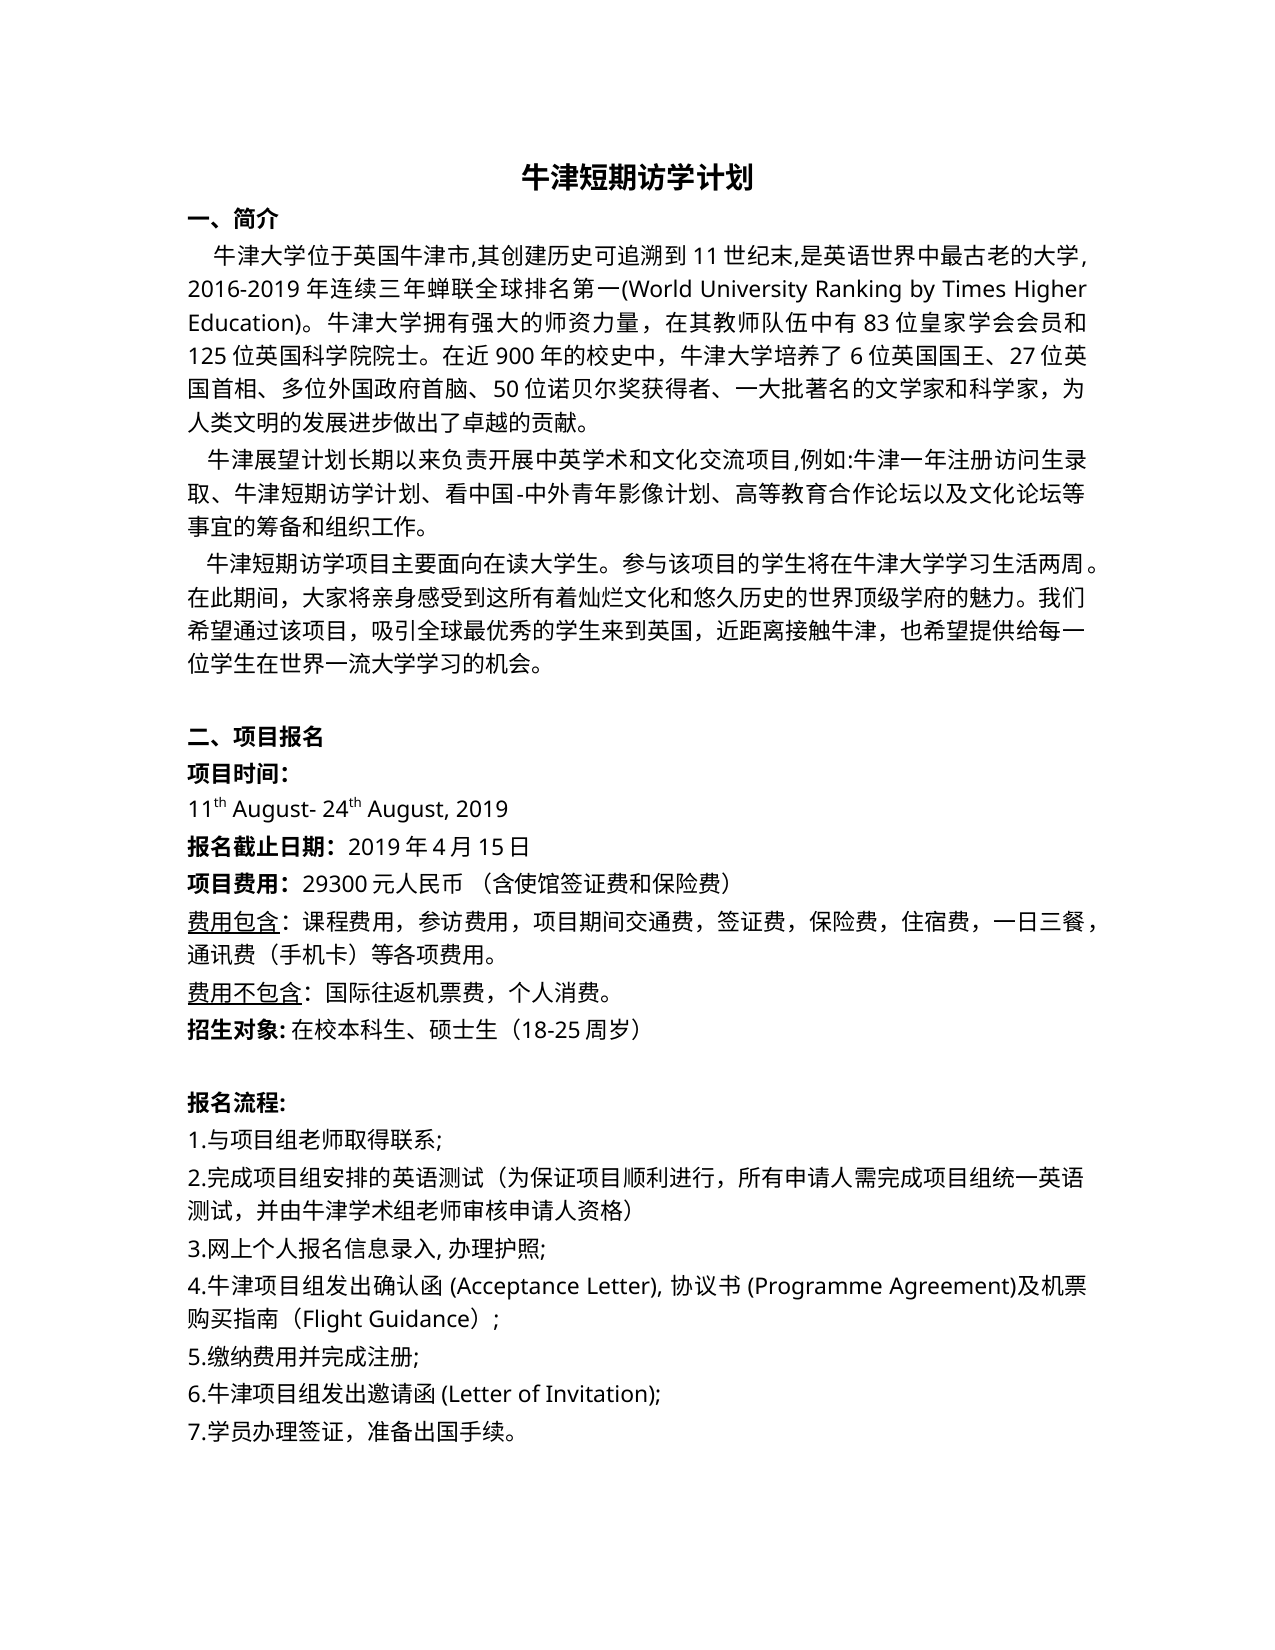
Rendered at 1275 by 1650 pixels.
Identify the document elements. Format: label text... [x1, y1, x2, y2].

text 项目时间： [187, 756, 1087, 789]
text 1.与项目组老师取得联系; [187, 1122, 1087, 1156]
text 报名截止日期：2019年4月15日 [187, 829, 1087, 862]
text 费用包含：课程费用，参访费用，项目期间交通费，签证费，保险费，住宿费，一日三餐，通讯费（手机卡）等各项费用。 [187, 904, 1087, 970]
text 4.牛津项目组发出确认函 (Acceptance Letter), 协议书 (Programme Agreement)及机票购买指南（Flight Guidance）; [187, 1268, 1087, 1335]
text 一、简介 [187, 201, 1087, 234]
text 项目费用：29300元人民币 （含使馆签证费和保险费） [187, 866, 1087, 900]
text 2.完成项目组安排的英语测试（为保证项目顺利进行，所有申请人需完成项目组统一英语测试，并由牛津学术组老师审核申请人资格） [187, 1160, 1087, 1226]
text 费用不包含：国际往返机票费，个人消费。 [187, 974, 1087, 1008]
text 报名流程: [187, 1085, 1087, 1118]
text 牛津大学位于英国牛津市,其创建历史可追溯到11世纪末,是英语世界中最古老的大学, 2016-2019年连续三年蝉联全球排名第一(World University Ranking by Times Higher Education)。牛津大学拥有强大的师资力量，在其教师队伍中有83位皇家学会会员和125位英国科学院院士。在近900年的校史中，牛津大学培养了6位英国国王、27位英国首相、多位外国政府首脑、50位诺贝尔奖获得者、一大批著名的文学家和科学家，为人类文明的发展进步做出了卓越的贡献。 [187, 238, 1087, 438]
text 牛津展望计划长期以来负责开展中英学术和文化交流项目,例如:牛津一年注册访问生录取、牛津短期访学计划、看中国-中外青年影像计划、高等教育合作论坛以及文化论坛等事宜的筹备和组织工作。 [187, 442, 1087, 542]
text 招生对象: 在校本科生、硕士生（18-25周岁） [187, 1012, 1087, 1045]
text 牛津短期访学计划 [187, 154, 1087, 196]
text 11th August- 24th August, 2019 [187, 793, 1087, 825]
text 7.学员办理签证，准备出国手续。 [187, 1414, 1087, 1447]
text 3.网上个人报名信息录入, 办理护照; [187, 1231, 1087, 1264]
text 牛津短期访学项目主要面向在读大学生。参与该项目的学生将在牛津大学学习生活两周。在此期间，大家将亲身感受到这所有着灿烂文化和悠久历史的世界顶级学府的魅力。我们希望通过该项目，吸引全球最优秀的学生来到英国，近距离接触牛津，也希望提供给每一位学生在世界一流大学学习的机会。 [187, 546, 1087, 679]
text 6.牛津项目组发出邀请函 (Letter of Invitation); [187, 1376, 1087, 1410]
text 5.缴纳费用并完成注册; [187, 1339, 1087, 1372]
text 二、项目报名 [187, 719, 1087, 752]
